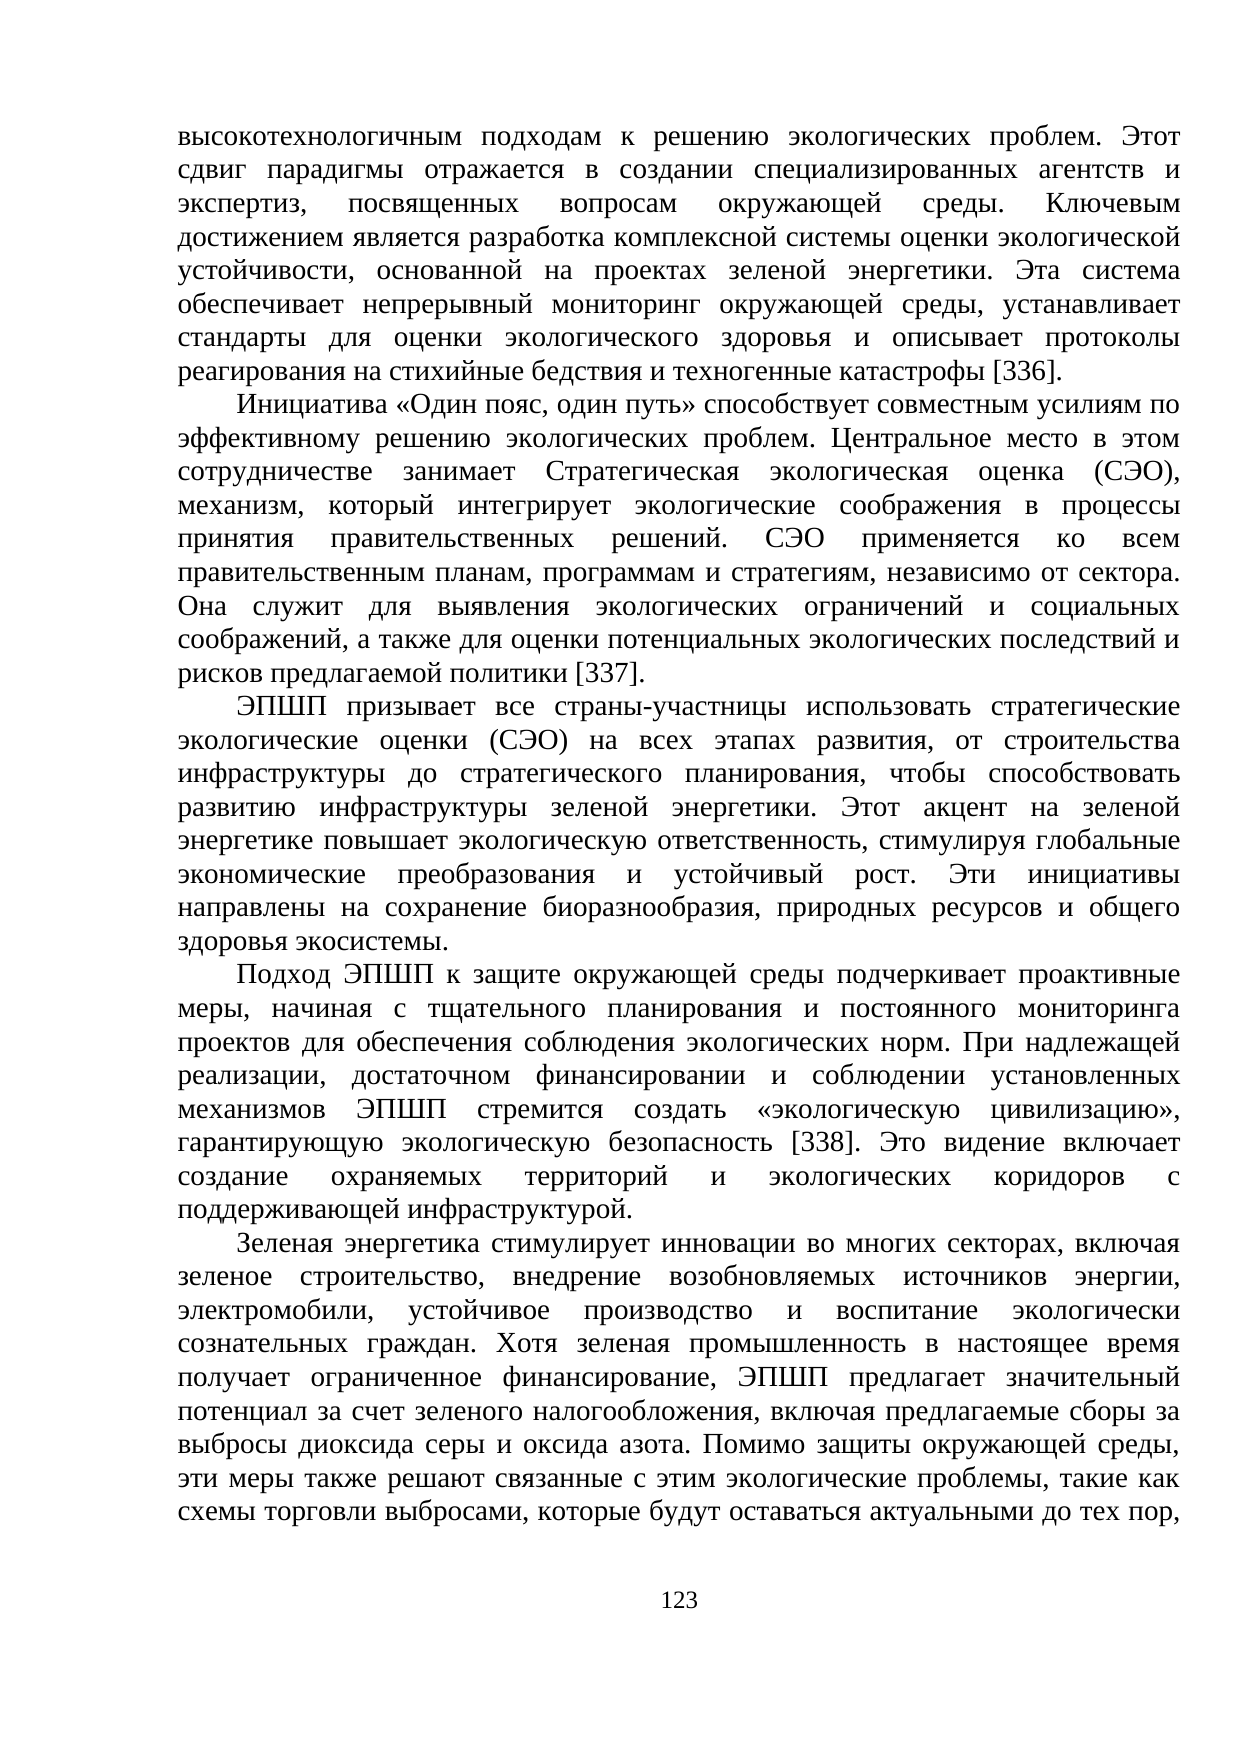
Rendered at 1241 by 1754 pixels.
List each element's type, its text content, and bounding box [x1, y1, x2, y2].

text Инициатива «Один пояс, один путь» способствует совместным усилиям по эффективному решению экологических проблем. Центральное место в этом сотрудничестве занимает Стратегическая экологическая оценка (СЭО), механизм, который интегрирует экологические соображения в процессы принятия правительственных решений. СЭО применяется ко всем правительственным планам, программам и стратегиям, независимо от сектора. Она служит для выявления экологических ограничений и социальных соображений, а также для оценки потенциальных экологических последствий и рисков предлагаемой политики [337]. [177, 386, 1181, 688]
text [177, 1225, 1181, 1527]
text Подход ЭПШП к защите окружающей среды подчеркивает проактивные меры, начиная с тщательного планирования и постоянного мониторинга проектов для обеспечения соблюдения экологических норм. При надлежащей реализации, достаточном финансировании и соблюдении установленных механизмов ЭПШП стремится создать «экологическую цивилизацию», гарантирующую экологическую безопасность [338]. Это видение включает создание охраняемых территорий и экологических коридоров с поддерживающей инфраструктурой. [177, 957, 1181, 1225]
text ЭПШП призывает все страны-участницы использовать стратегические экологические оценки (СЭО) на всех этапах развития, от строительства инфраструктуры до стратегического планирования, чтобы способствовать развитию инфраструктуры зеленой энергетики. Этот акцент на зеленой энергетике повышает экологическую ответственность, стимулируя глобальные экономические преобразования и устойчивый рост. Эти инициативы направлены на сохранение биоразнообразия, природных ресурсов и общего здоровья экосистемы. [177, 688, 1181, 957]
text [177, 118, 1181, 386]
